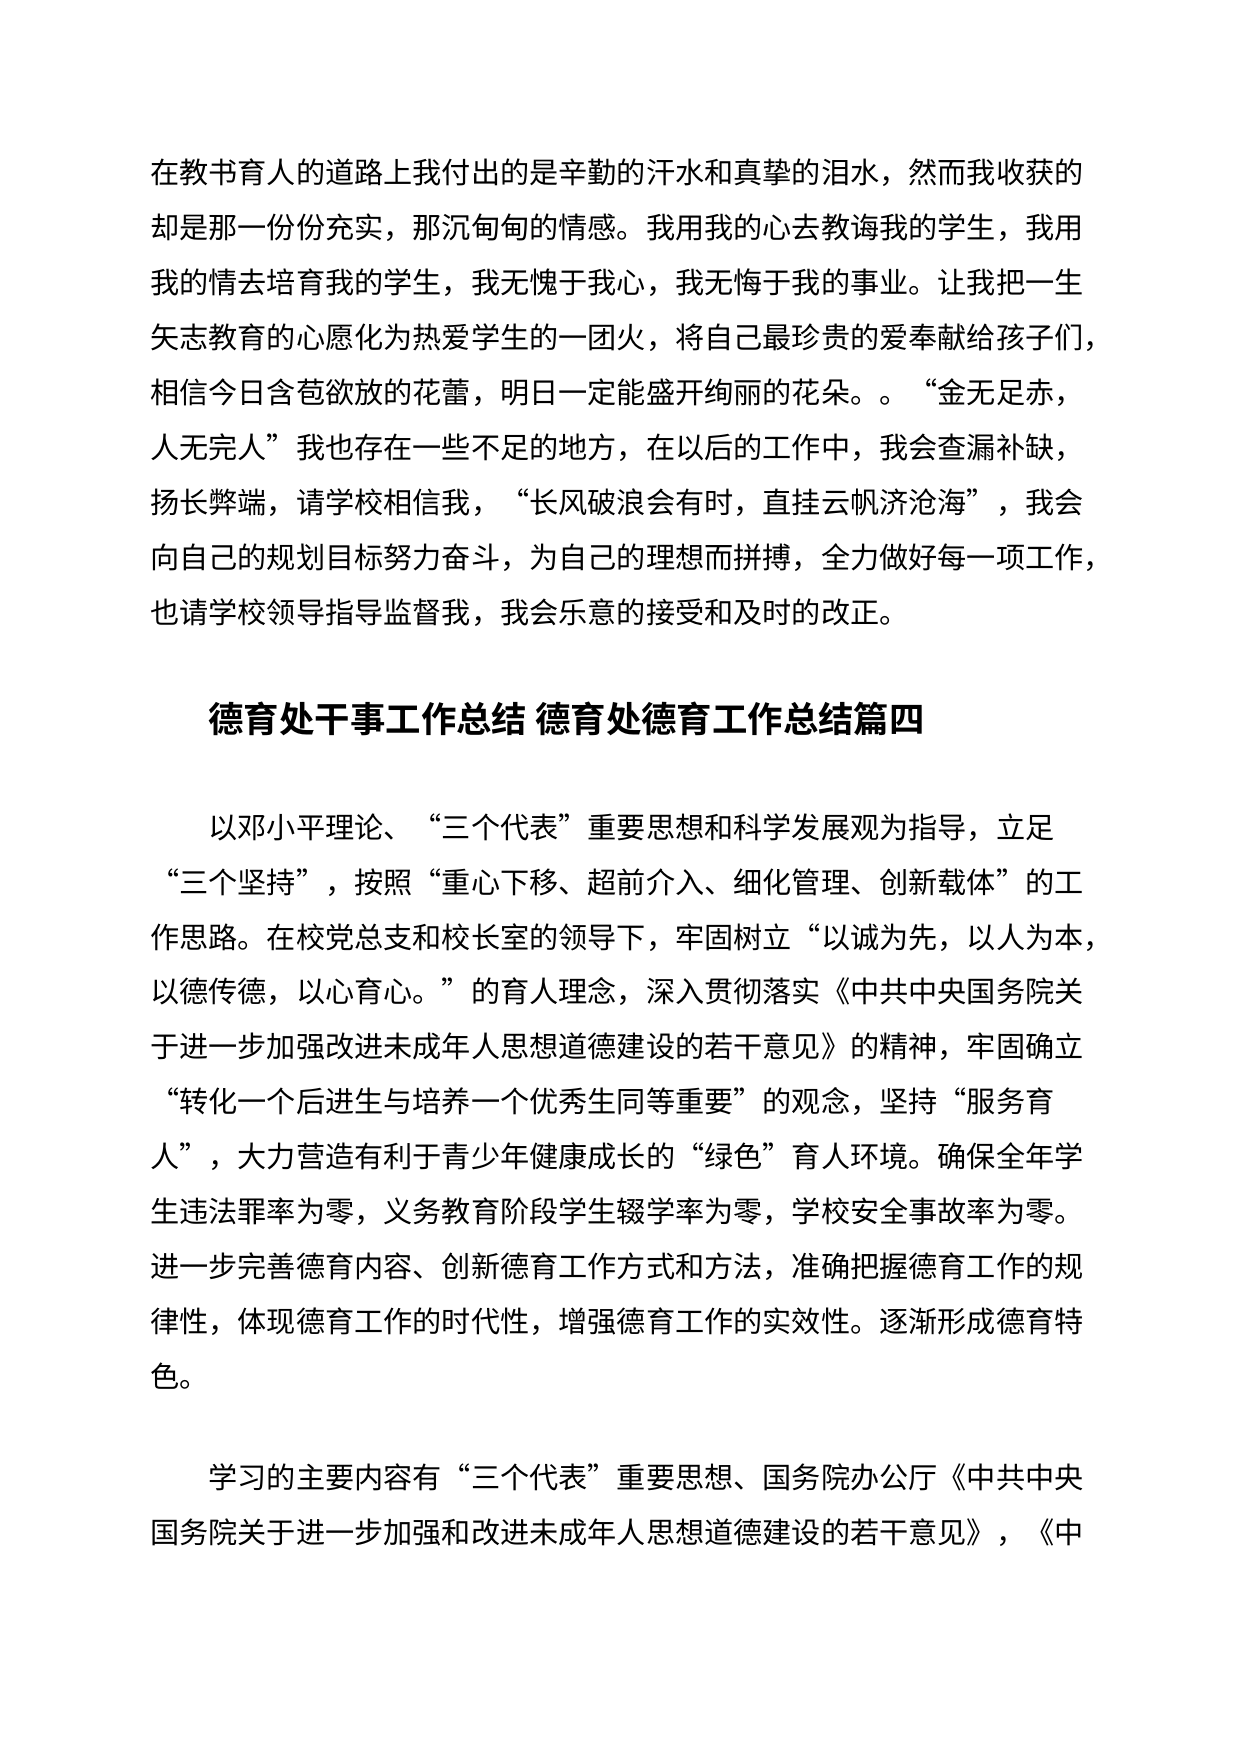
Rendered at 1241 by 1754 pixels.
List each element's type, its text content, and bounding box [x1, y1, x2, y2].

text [150, 1455, 1090, 1552]
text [150, 150, 1090, 631]
text 德育处干事工作总结 德育处德育工作总结篇四 [150, 691, 1090, 742]
text 以邓小平理论、“三个代表”重要思想和科学发展观为指导，立足“三个坚持”，按照“重心下移、超前介入、细化管理、创新载体”的工作思路。在校党总支和校长室的领导下，牢固树立“以诚为先，以人为本，以德传德，以心育心。”的育人理念，深入贯彻落实《中共中央国务院关于进一步加强改进未成年人思想道德建设的若干意见》的精神，牢固确立“转化一个后进生与培养一个优秀生同等重要”的观念，坚持“服务育人”，大力营造有利于青少年健康成长的“绿色”育人环境。确保全年学生违法罪率为零，义务教育阶段学生辍学率为零，学校安全事故率为零。进一步完善德育内容、创新德育工作方式和方法，准确把握德育工作的规律性，体现德育工作的时代性，增强德育工作的实效性。逐渐形成德育特色。 [150, 804, 1090, 1396]
